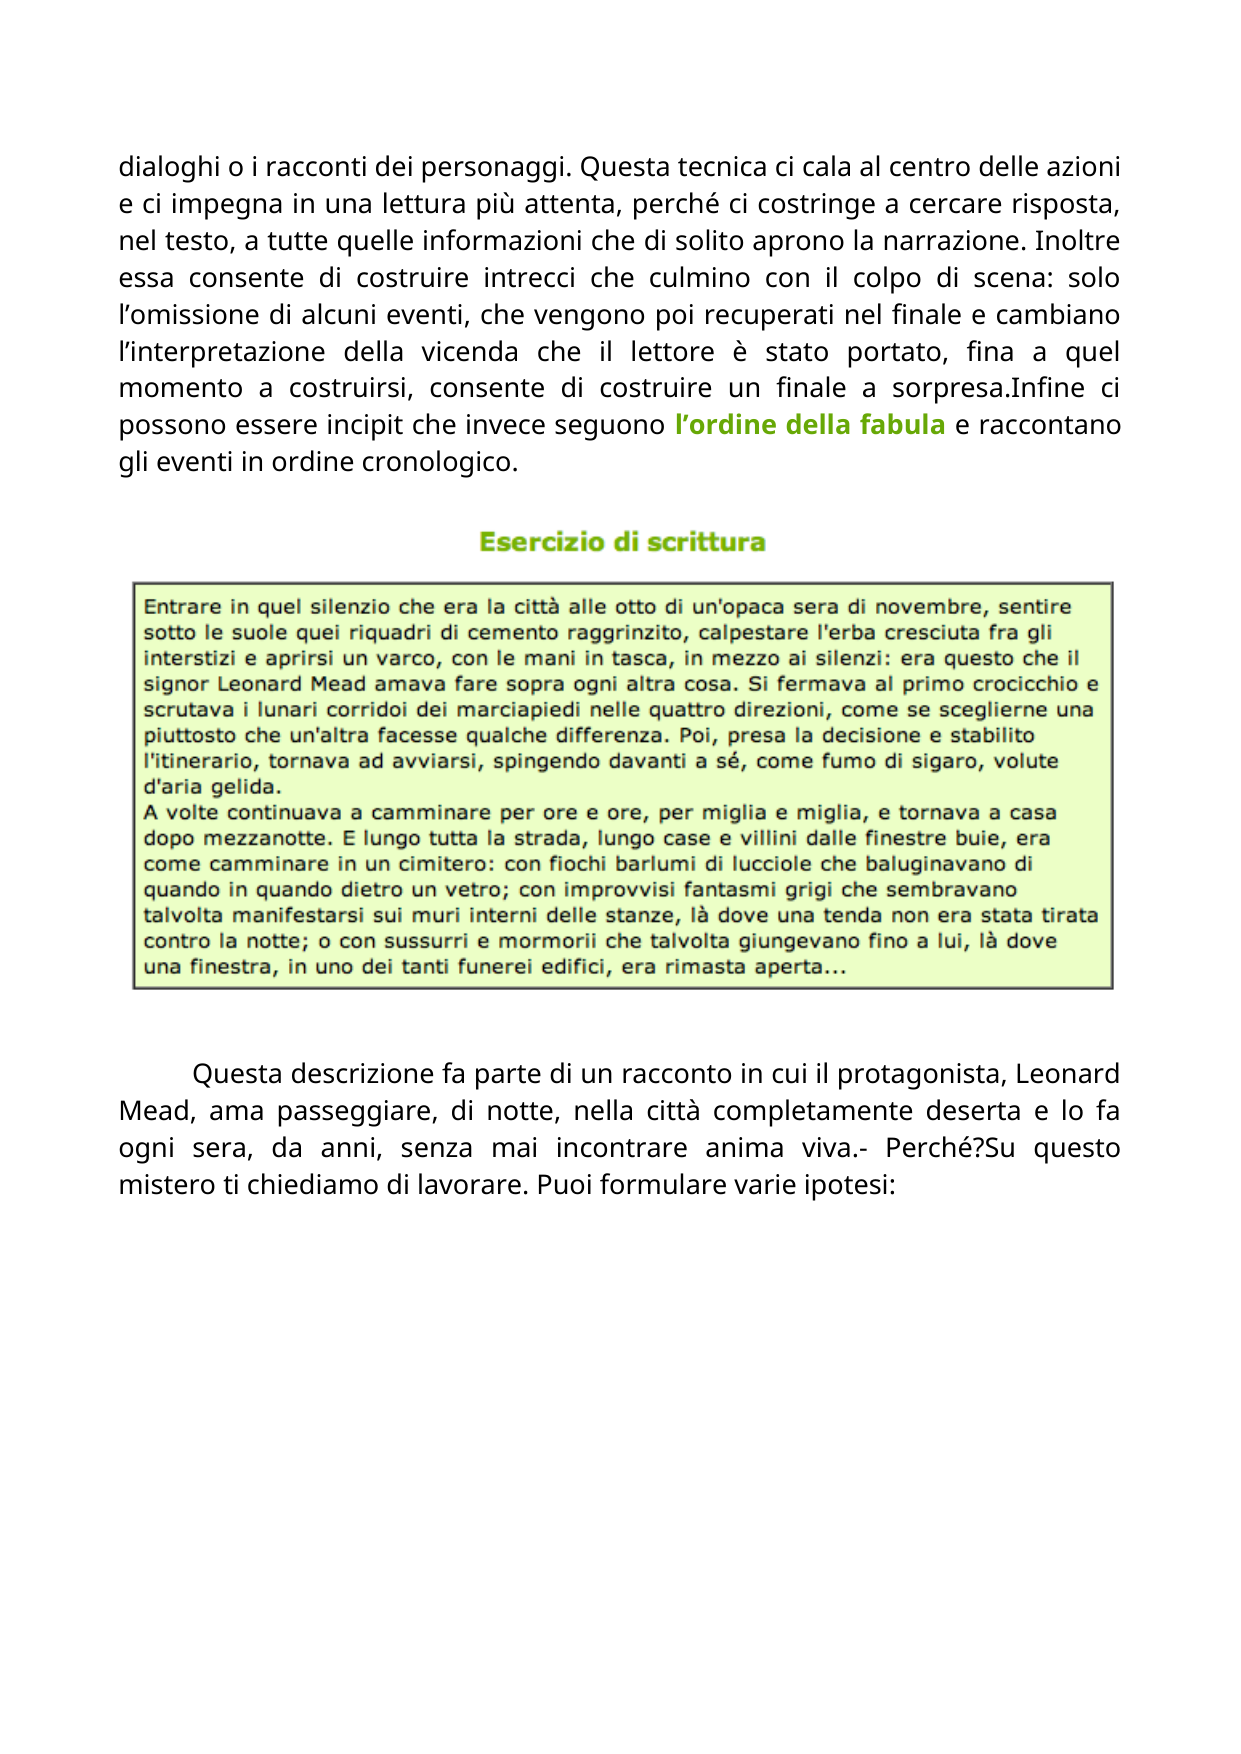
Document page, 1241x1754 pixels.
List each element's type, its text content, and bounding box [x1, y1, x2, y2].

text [118, 148, 1122, 479]
picture [118, 516, 1122, 998]
text Questa descrizione fa parte di un racconto in cui il protagonista, Leonard Mead, ama passeggiare, di notte, nella città completamente deserta e lo fa ogni sera, da anni, senza mai incontrare anima viva. - Perché? Su questo mistero ti chiediamo di lavorare. Puoi formulare varie ipotesi: [118, 1055, 1122, 1202]
